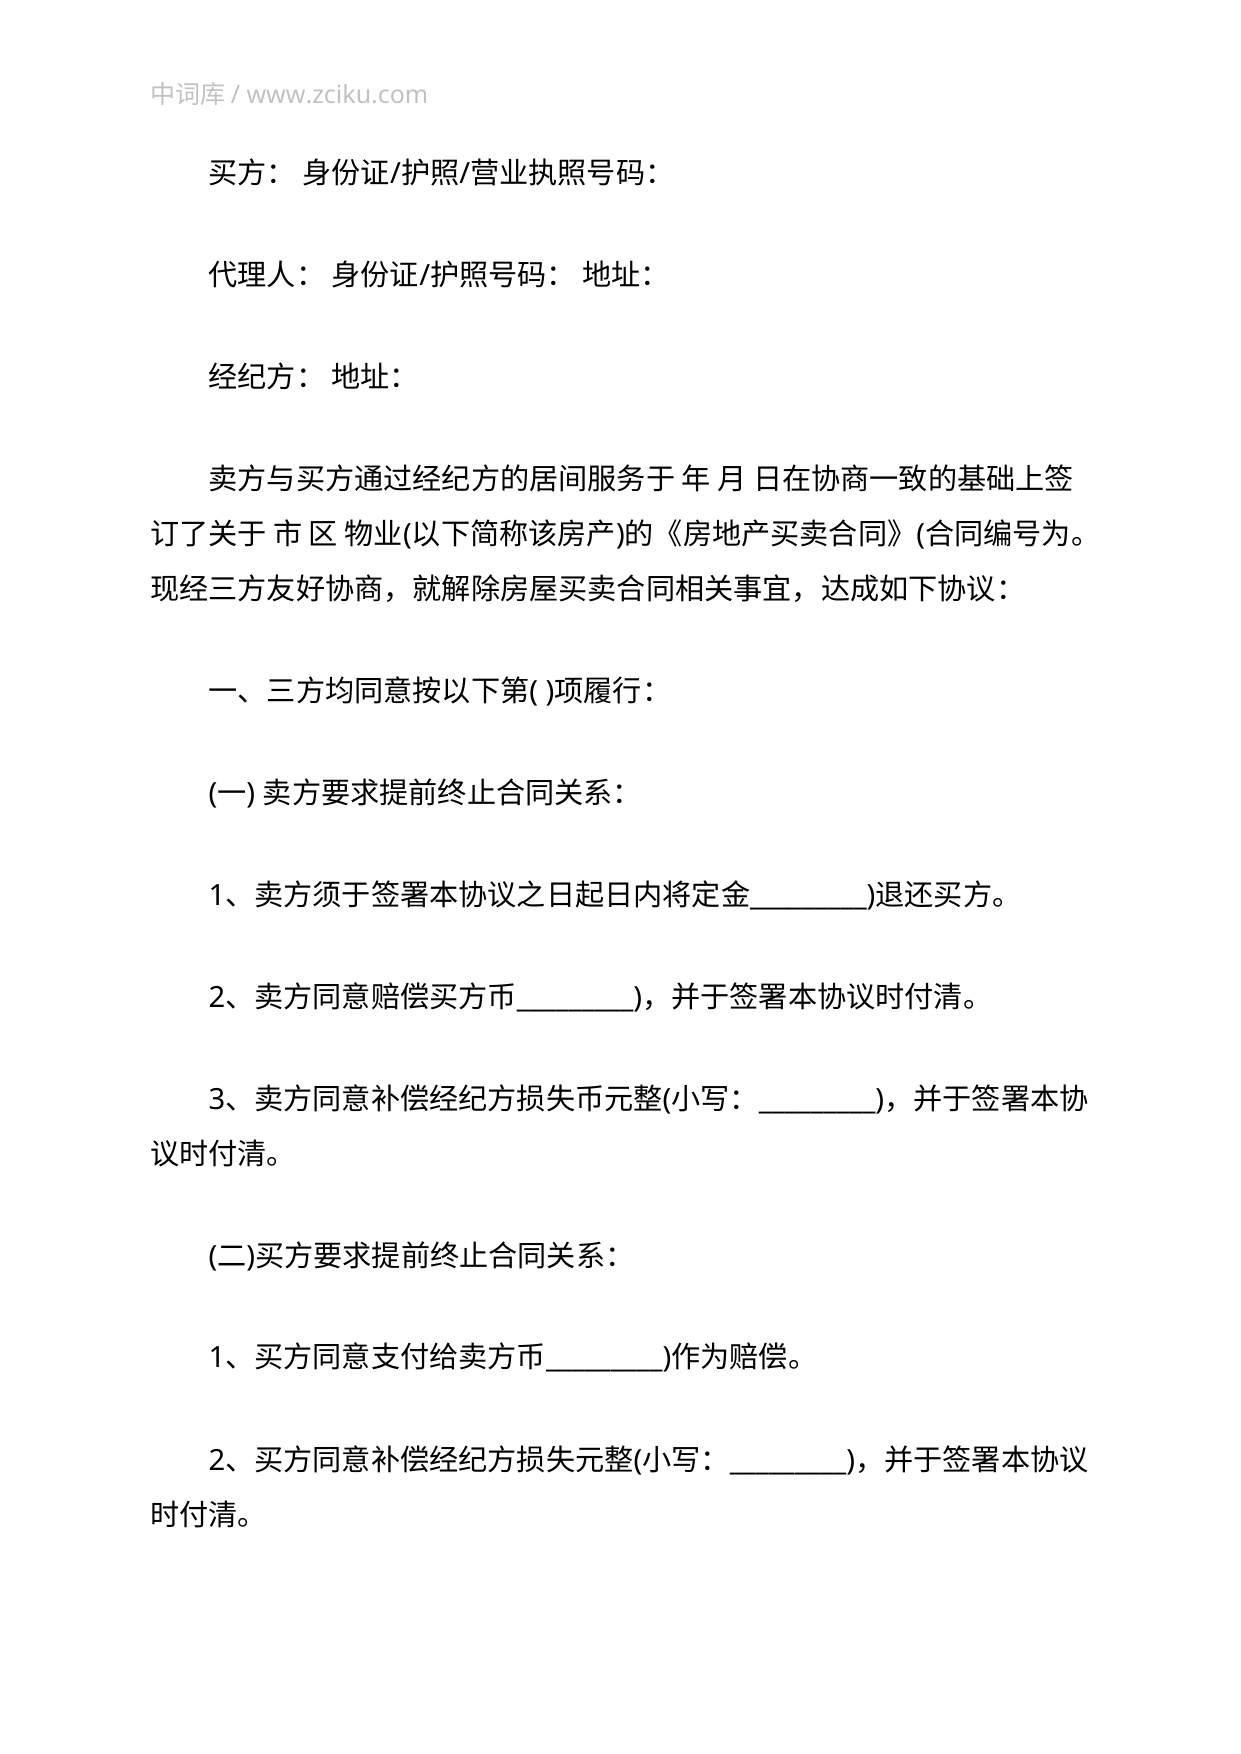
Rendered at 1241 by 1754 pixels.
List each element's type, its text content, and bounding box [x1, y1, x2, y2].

text 买方： 身份证/护照/营业执照号码： [150, 150, 1090, 192]
text 2、买方同意补偿经纪方损失元整(小写：_________)，并于签署本协议时付清。 [150, 1436, 1090, 1533]
text 2、卖方同意赔偿买方币_________)，并于签署本协议时付清。 [150, 973, 1090, 1016]
text 3、卖方同意补偿经纪方损失币元整(小写：_________)，并于签署本协议时付清。 [150, 1075, 1090, 1173]
text 代理人： 身份证/护照号码： 地址： [150, 252, 1090, 294]
text (一) 卖方要求提前终止合同关系： [150, 769, 1090, 812]
text (二)买方要求提前终止合同关系： [150, 1232, 1090, 1274]
text 1、卖方须于签署本协议之日起日内将定金_________)退还买方。 [150, 871, 1090, 914]
text 一、三方均同意按以下第( )项履行： [150, 667, 1090, 710]
text 卖方与买方通过经纪方的居间服务于 年 月 日在协商一致的基础上签订了关于 市 区 物业(以下简称该房产)的《房地产买卖合同》(合同编号为。现经三方友好协商，就解除房屋买卖合同相关事宜，达成如下协议： [150, 456, 1090, 608]
text 1、买方同意支付给卖方币_________)作为赔偿。 [150, 1334, 1090, 1376]
text 经纪方： 地址： [150, 354, 1090, 396]
